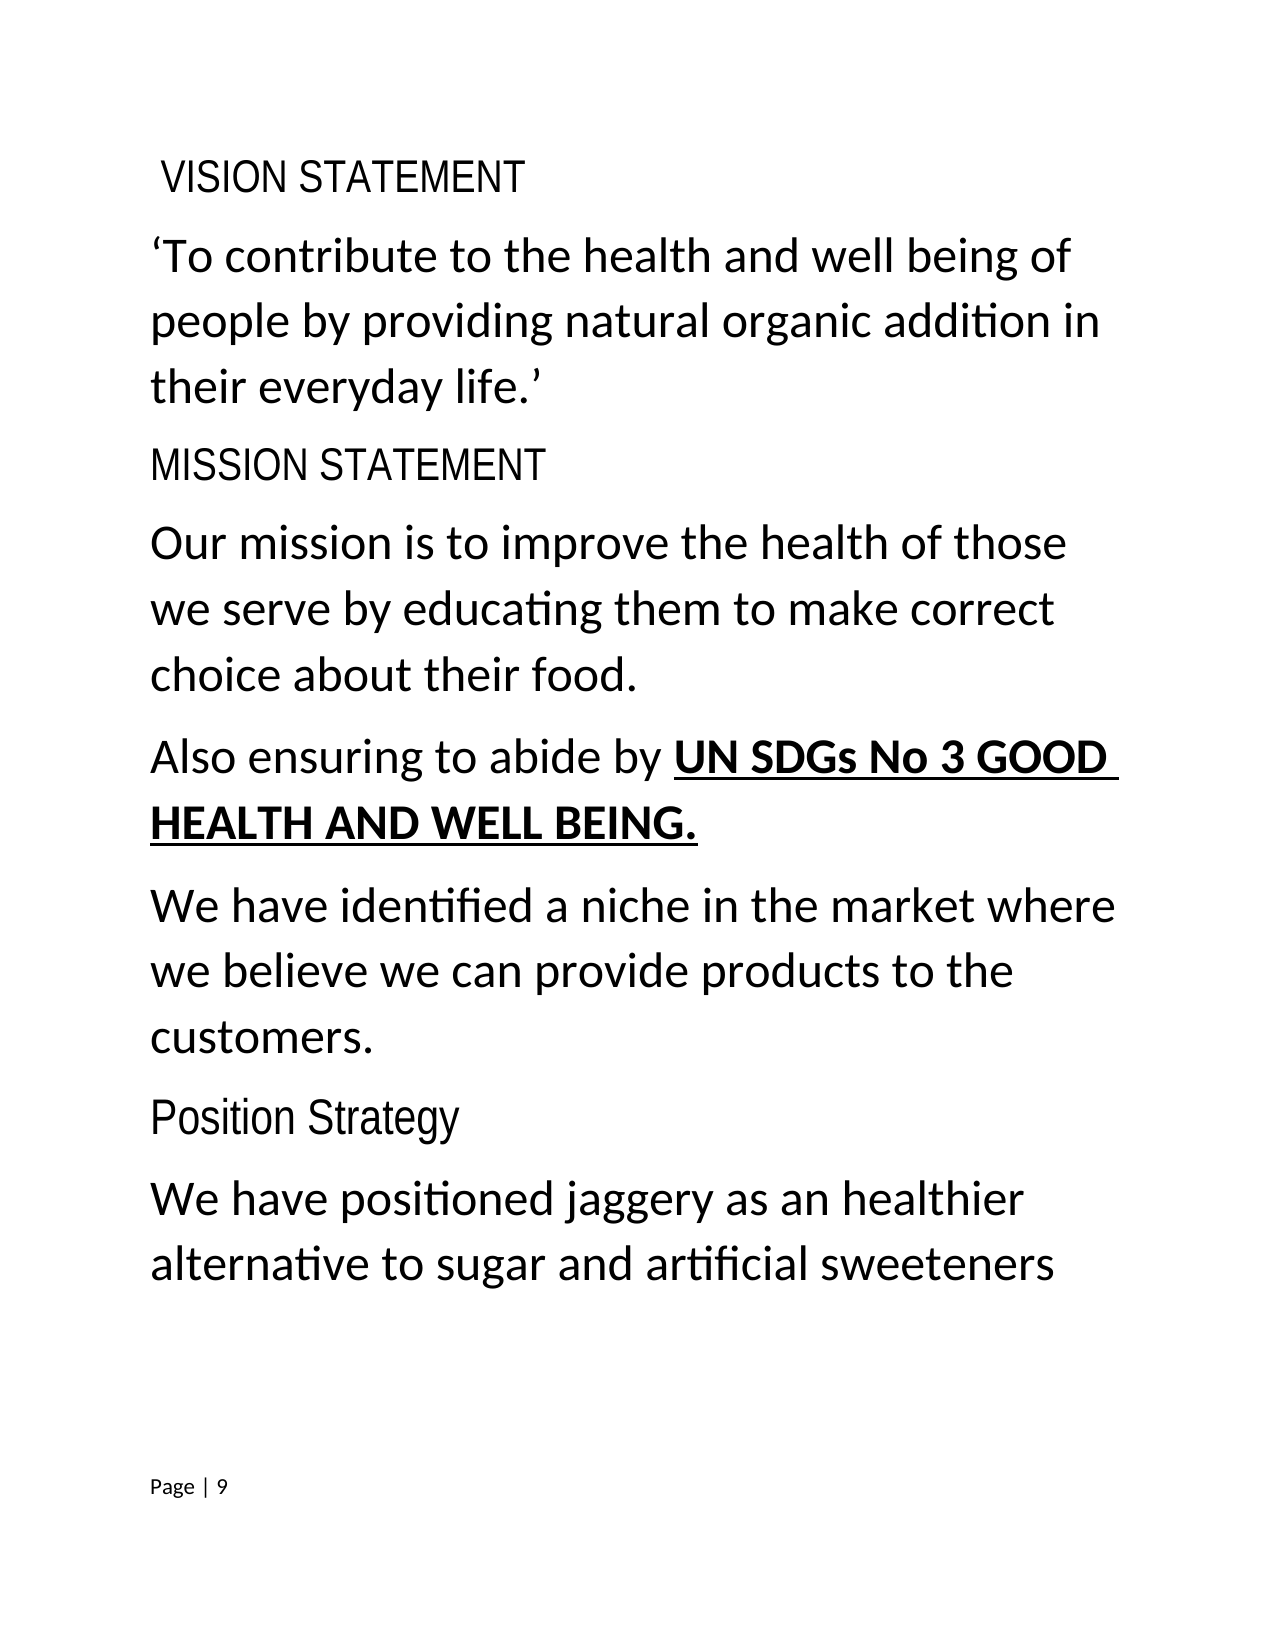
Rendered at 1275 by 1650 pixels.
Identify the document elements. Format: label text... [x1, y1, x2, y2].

text We have identified a niche in the market where we believe we can provide products to the customers. [150, 873, 1125, 1066]
text MISSION STATEMENT [150, 438, 1125, 490]
text ‘To contribute to the health and well being of people by providing natural organic addition in their everyday life.’ [150, 223, 1125, 416]
text Position Strategy [150, 1088, 1125, 1145]
text We have positioned jaggery as an healthier alternative to sugar and artificial sweeteners [150, 1166, 1125, 1293]
text Our mission is to improve the health of those we serve by educating them to make correct choice about their food. [150, 511, 1125, 704]
text VISION STATEMENT [150, 150, 1125, 203]
text Also ensuring to abide by UN SDGs No 3 GOOD HEALTH AND WELL BEING. [150, 725, 1125, 852]
